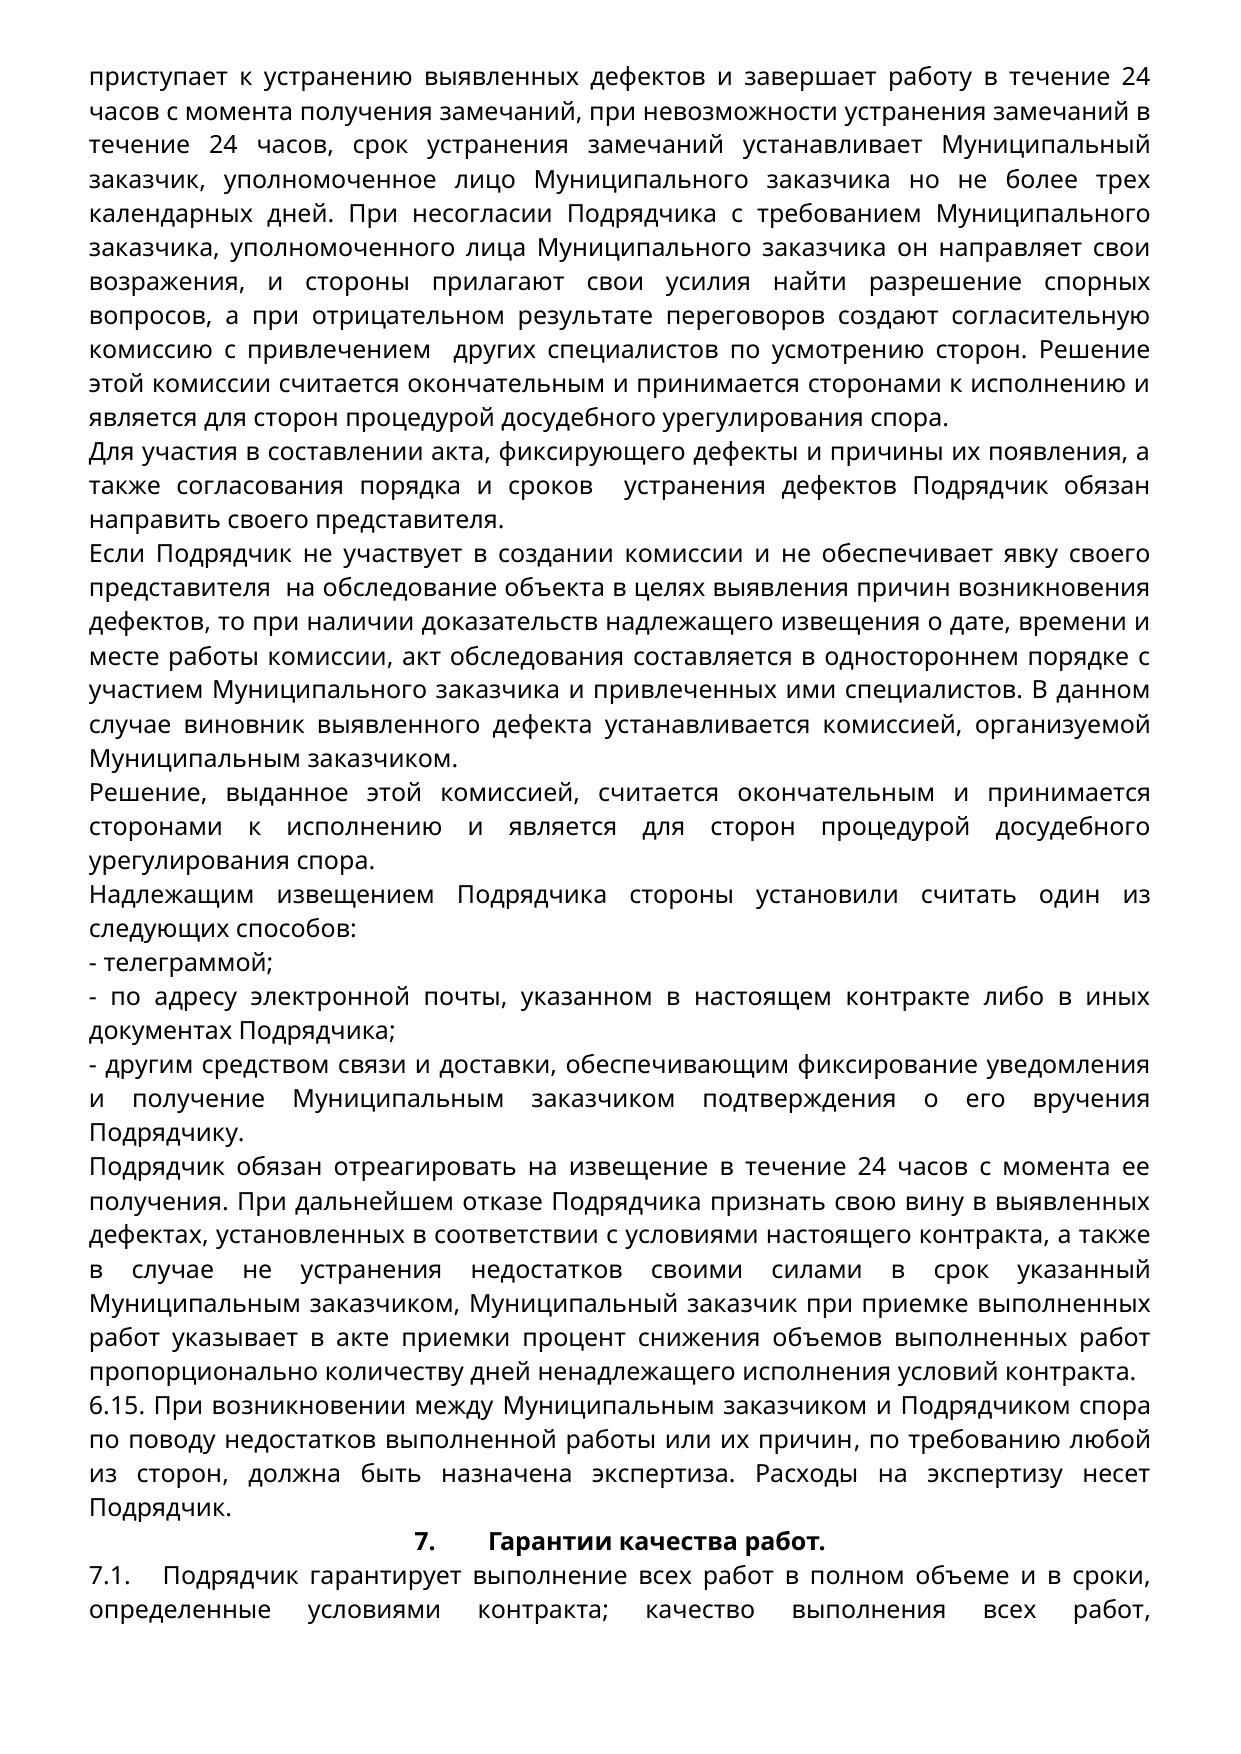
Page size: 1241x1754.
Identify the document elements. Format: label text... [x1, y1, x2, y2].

text Для участия в составлении акта, фиксирующего дефекты и причины их появления, а также согласования порядка и сроков устранения дефектов Подрядчик обязан направить своего представителя. [89, 434, 1152, 536]
text - телеграммой; [89, 945, 1152, 979]
text Если Подрядчик не участвует в создании комиссии и не обеспечивает явку своего представителя на обследование объекта в целях выявления причин возникновения дефектов, то при наличии доказательств надлежащего извещения о дате, времени и месте работы комиссии, акт обследования составляется в одностороннем порядке с участием Муниципального заказчика и привлеченных ими специалистов. В данном случае виновник выявленного дефекта устанавливается комиссией, организуемой Муниципальным заказчиком. [89, 536, 1152, 774]
text Решение, выданное этой комиссией, считается окончательным и принимается сторонами к исполнению и является для сторон процедурой досудебного урегулирования спора. [89, 774, 1152, 877]
text Надлежащим извещением Подрядчика стороны установили считать один из следующих способов: [89, 877, 1152, 945]
text Подрядчик обязан отреагировать на извещение в течение 24 часов с момента ее получения. При дальнейшем отказе Подрядчика признать свою вину в выявленных дефектах, установленных в соответствии с условиями настоящего контракта, а также в случае не устранения недостатков своими силами в срок указанный Муниципальным заказчиком, Муниципальный заказчик при приемке выполненных работ указывает в акте приемки процент снижения объемов выполненных работ пропорционально количеству дней ненадлежащего исполнения условий контракта. [89, 1149, 1152, 1387]
text 6.15. При возникновении между Муниципальным заказчиком и Подрядчиком спора по поводу недостатков выполненной работы или их причин, по требованию любой из сторон, должна быть назначена экспертиза. Расходы на экспертизу несет Подрядчик. [89, 1387, 1152, 1524]
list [89, 1558, 1152, 1626]
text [89, 59, 1152, 434]
list Гарантии качества работ. [89, 1524, 1152, 1558]
text - по адресу электронной почты, указанном в настоящем контракте либо в иных документах Подрядчика; [89, 979, 1152, 1047]
text - другим средством связи и доставки, обеспечивающим фиксирование уведомления и получение Муниципальным заказчиком подтверждения о его вручения Подрядчику. [89, 1047, 1152, 1149]
